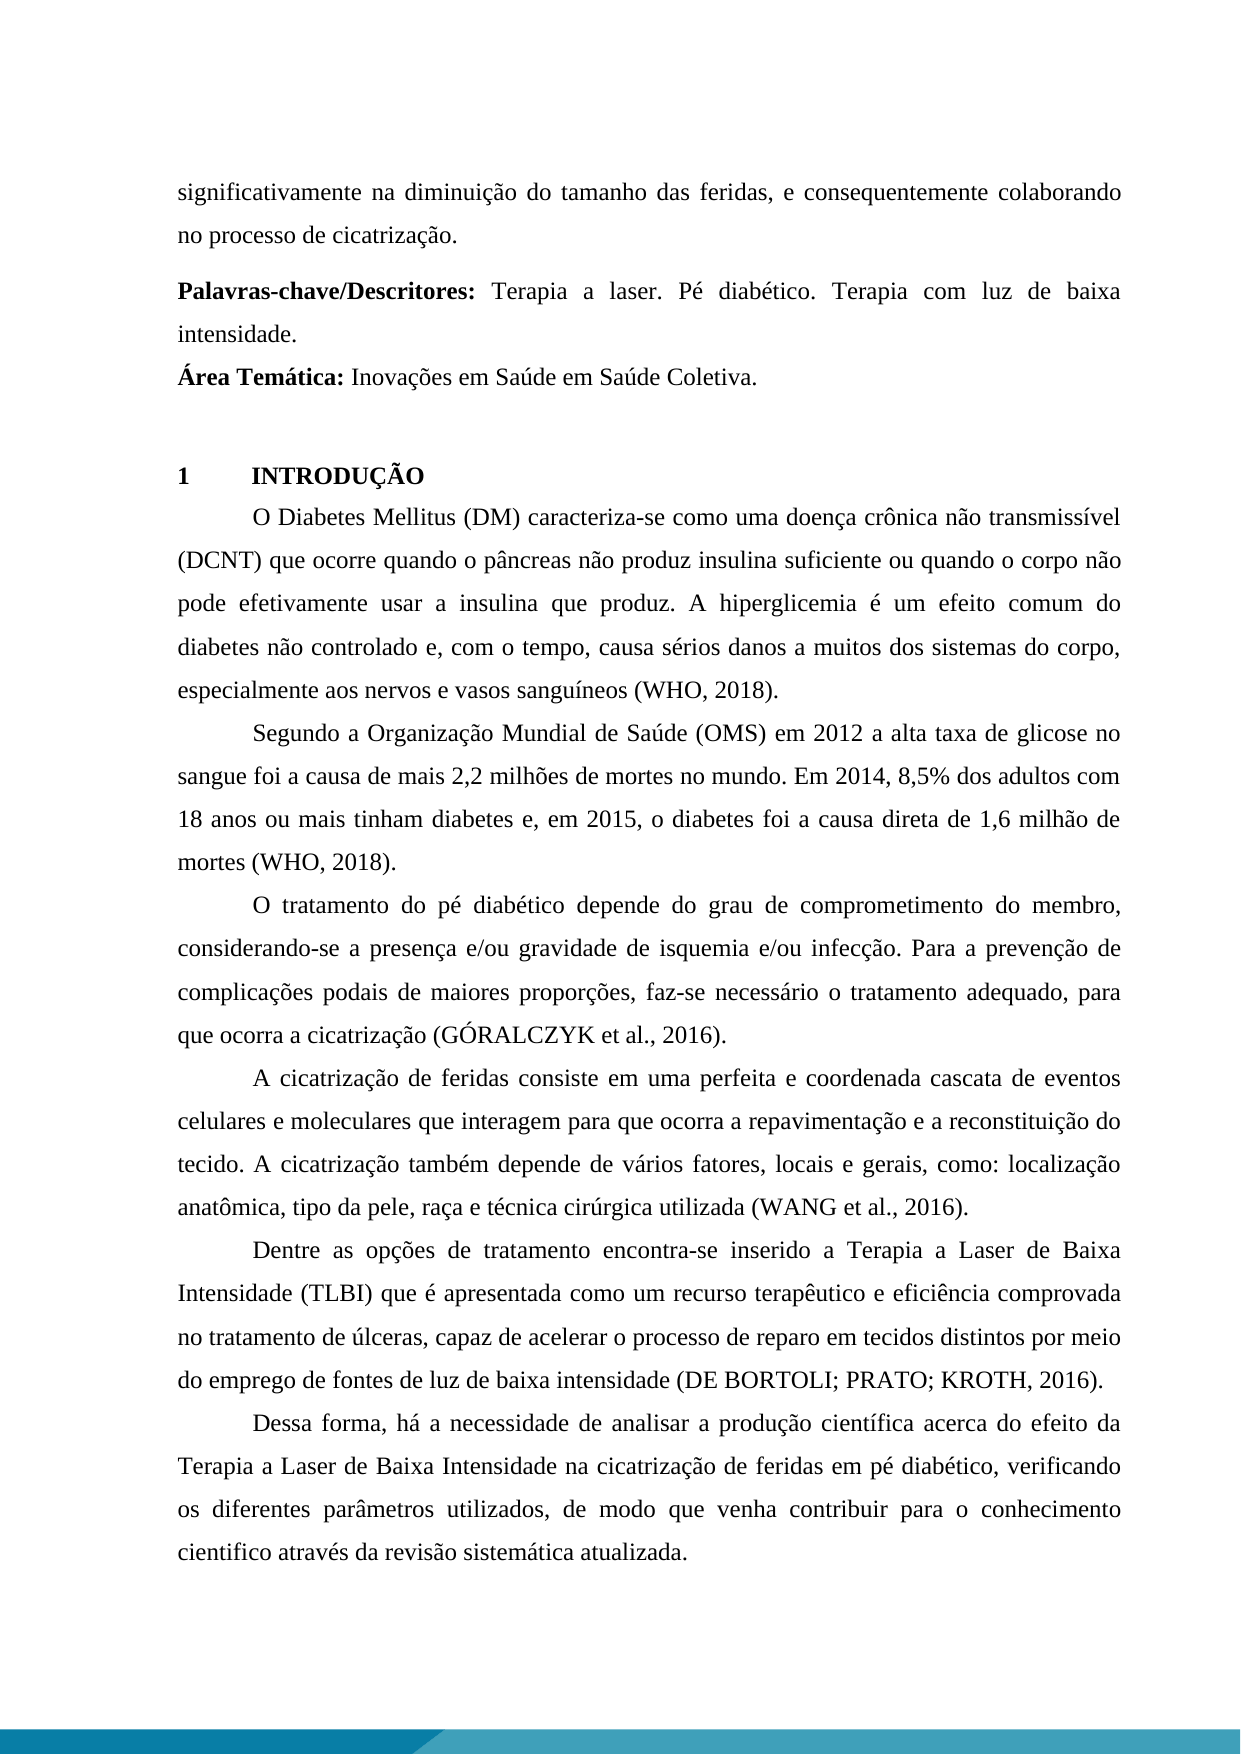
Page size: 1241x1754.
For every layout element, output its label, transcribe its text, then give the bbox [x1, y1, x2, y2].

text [177, 177, 1122, 249]
text Palavras-chave/Descritores: Terapia a laser. Pé diabético. Terapia com luz de baixa intensidade. [177, 276, 1122, 348]
text Segundo a Organização Mundial de Saúde (OMS) em 2012 a alta taxa de glicose no sangue foi a causa de mais 2,2 milhões de mortes no mundo. Em 2014, 8,5% dos adultos com 18 anos ou mais tinham diabetes e, em 2015, o diabetes foi a causa direta de 1,6 milhão de mortes (WHO, 2018). [177, 718, 1122, 876]
text A cicatrização de feridas consiste em uma perfeita e coordenada cascata de eventos celulares e moleculares que interagem para que ocorra a repavimentação e a reconstituição do tecido. A cicatrização também depende de vários fatores, locais e gerais, como: localização anatômica, tipo da pele, raça e técnica cirúrgica utilizada (WANG et al., 2016). [177, 1063, 1122, 1221]
text Área Temática: Inovações em Saúde em Saúde Coletiva. [177, 362, 1122, 391]
text Dentre as opções de tratamento encontra-se inserido a Terapia a Laser de Baixa Intensidade (TLBI) que é apresentada como um recurso terapêutico e eficiência comprovada no tratamento de úlceras, capaz de acelerar o processo de reparo em tecidos distintos por meio do emprego de fontes de luz de baixa intensidade (DE BORTOLI; PRATO; KROTH, 2016). [177, 1235, 1122, 1393]
list INTRODUÇÃO [177, 461, 1122, 490]
text O Diabetes Mellitus (DM) caracteriza-se como uma doença crônica não transmissível (DCNT) que ocorre quando o pâncreas não produz insulina suficiente ou quando o corpo não pode efetivamente usar a insulina que produz. A hiperglicemia é um efeito comum do diabetes não controlado e, com o tempo, causa sérios danos a muitos dos sistemas do corpo, especialmente aos nervos e vasos sanguíneos (WHO, 2018). [177, 502, 1122, 703]
text Dessa forma, há a necessidade de analisar a produção científica acerca do efeito da Terapia a Laser de Baixa Intensidade na cicatrização de feridas em pé diabético, verificando os diferentes parâmetros utilizados, de modo que venha contribuir para o conhecimento cientifico através da revisão sistemática atualizada. [177, 1408, 1122, 1566]
text O tratamento do pé diabético depende do grau de comprometimento do membro, considerando-se a presença e/ou gravidade de isquemia e/ou infecção. Para a prevenção de complicações podais de maiores proporções, faz-se necessário o tratamento adequado, para que ocorra a cicatrização (GÓRALCZYK et al., 2016). [177, 890, 1122, 1048]
